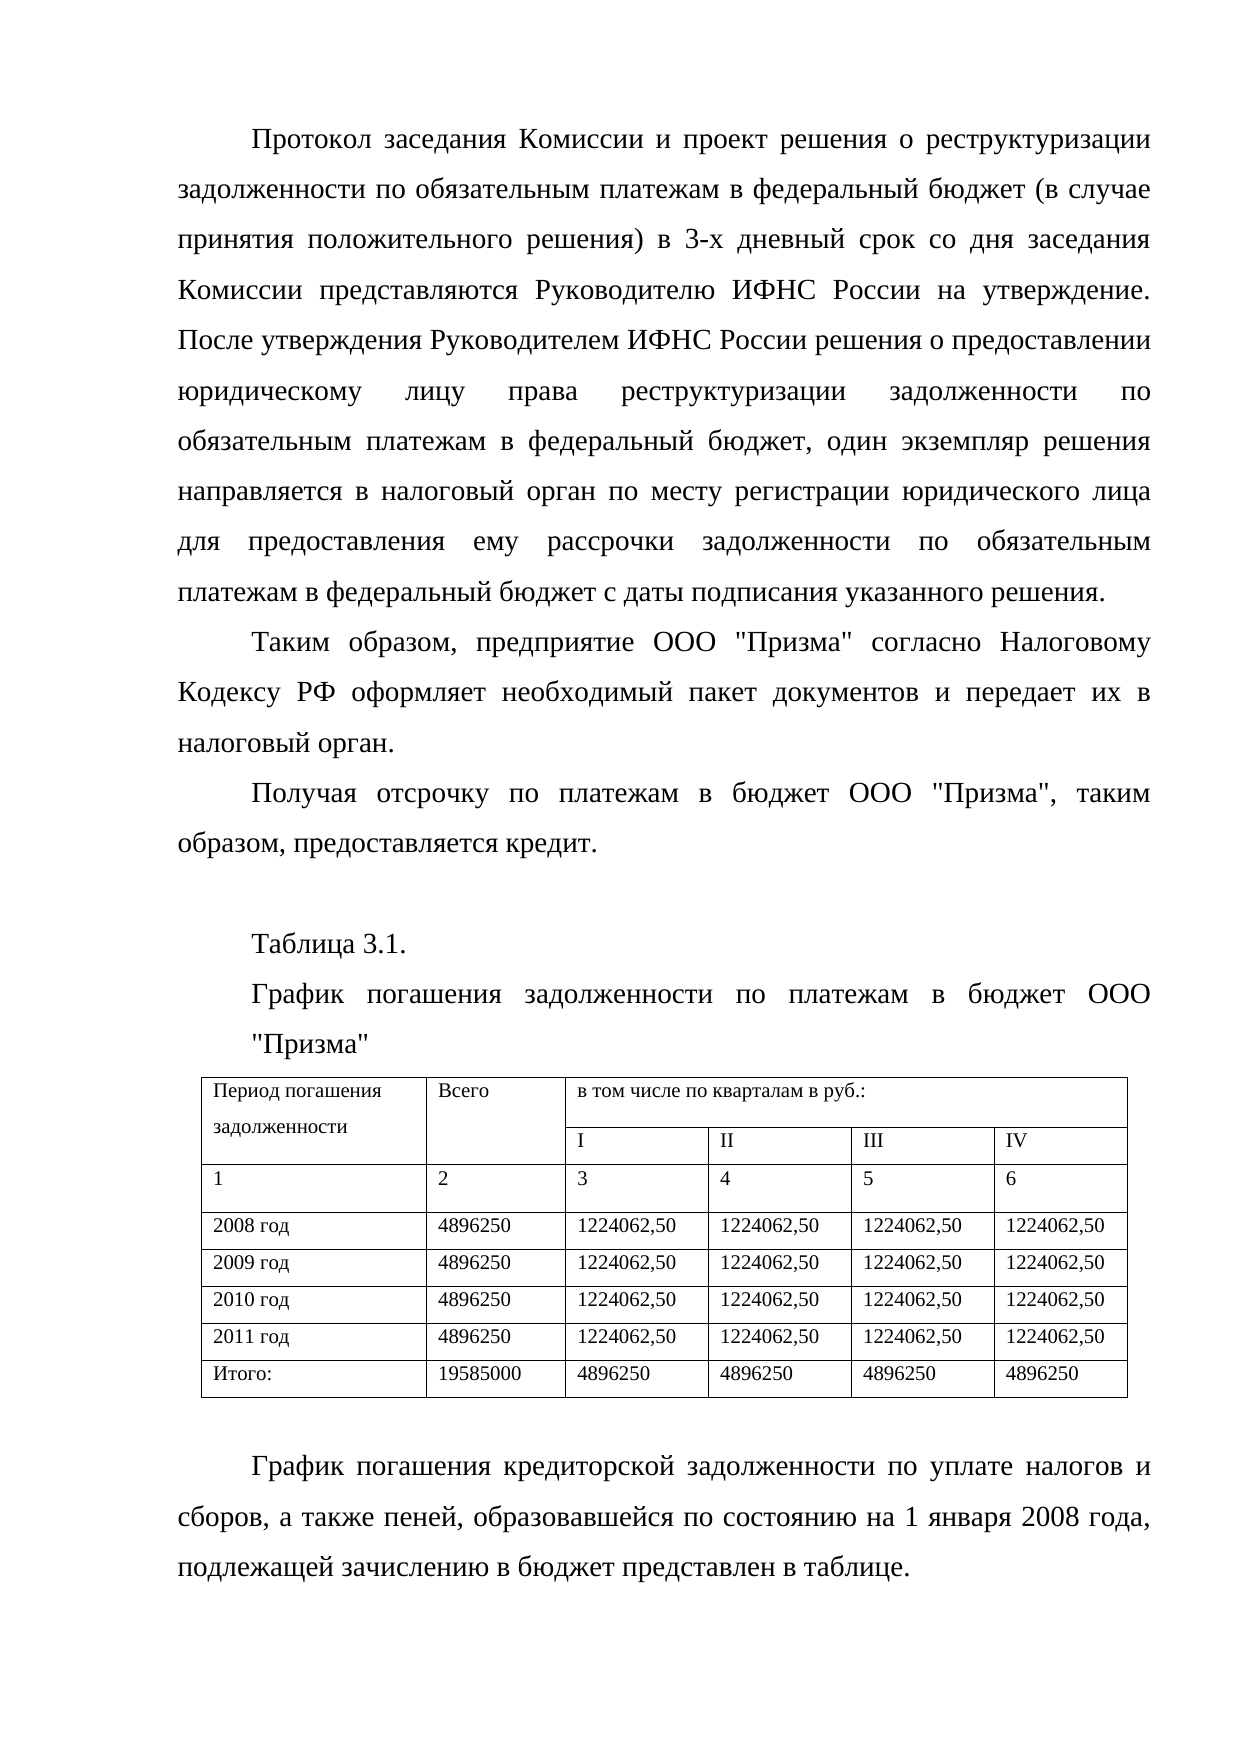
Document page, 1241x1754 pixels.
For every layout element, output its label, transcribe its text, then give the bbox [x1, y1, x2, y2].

table_cell 2011 год [202, 1324, 426, 1360]
table_header Период погашения задолженности [202, 1078, 426, 1164]
table_cell 4896250 [427, 1250, 565, 1286]
table_cell 1224062,50 [995, 1250, 1127, 1286]
table_cell 1224062,50 [709, 1250, 851, 1286]
table_cell 1224062,50 [995, 1287, 1127, 1323]
table_cell 1224062,50 [852, 1250, 994, 1286]
table_cell 1224062,50 [709, 1324, 851, 1360]
table_cell 1224062,50 [852, 1287, 994, 1323]
text График погашения кредиторской задолженности по уплате налогов и сборов, а также пеней, образовавшейся по состоянию на 1 января 2008 года, подлежащей зачислению в бюджет представлен в таблице. [177, 1448, 1152, 1583]
text Получая отсрочку по платежам в бюджет ООО "Призма", таким образом, предоставляется кредит. [177, 775, 1152, 859]
text Таблица 3.1. [177, 926, 1152, 959]
table_cell IV [995, 1128, 1127, 1164]
table_cell 1224062,50 [566, 1324, 708, 1360]
table_cell 3 [566, 1165, 708, 1212]
table_cell 2009 год [202, 1250, 426, 1286]
table_cell 4896250 [566, 1361, 708, 1397]
table_cell II [709, 1128, 851, 1164]
table_header Всего [427, 1078, 565, 1164]
table_cell 4896250 [709, 1361, 851, 1397]
table_cell 1224062,50 [566, 1250, 708, 1286]
table_cell 4896250 [852, 1361, 994, 1397]
table_cell I [566, 1128, 708, 1164]
table_header в том числе по кварталам в руб.: [566, 1078, 1127, 1127]
table_cell 1224062,50 [995, 1324, 1127, 1360]
table_cell 4896250 [427, 1213, 565, 1249]
table_cell 1224062,50 [566, 1287, 708, 1323]
table_cell 2 [427, 1165, 565, 1212]
table_cell 1 [202, 1165, 426, 1212]
table_cell 2010 год [202, 1287, 426, 1323]
table_cell 1224062,50 [709, 1213, 851, 1249]
table_cell 4896250 [427, 1287, 565, 1323]
table_cell 1224062,50 [995, 1213, 1127, 1249]
table_cell 2008 год [202, 1213, 426, 1249]
table_cell III [852, 1128, 994, 1164]
text Таким образом, предприятие ООО "Призма" согласно Налоговому Кодексу РФ оформляет необходимый пакет документов и передает их в налоговый орган. [177, 624, 1152, 758]
table_cell 4896250 [995, 1361, 1127, 1397]
table_cell 1224062,50 [852, 1324, 994, 1360]
table_cell Итого: [202, 1361, 426, 1397]
text Протокол заседания Комиссии и проект решения о реструктуризации задолженности по обязательным платежам в федеральный бюджет (в случае принятия положительного решения) в 3-х дневный срок со дня заседания Комиссии представляются Руководителю ИФНС России на утверждение. После утверждения Руководителем ИФНС России решения о предоставлении юридическому лицу права реструктуризации задолженности по обязательным платежам в федеральный бюджет, один экземпляр решения направляется в налоговый орган по месту регистрации юридического лица для предоставления ему рассрочки задолженности по обязательным платежам в федеральный бюджет с даты подписания указанного решения. [177, 121, 1152, 607]
table_cell 19585000 [427, 1361, 565, 1397]
table_cell 6 [995, 1165, 1127, 1212]
table_cell 5 [852, 1165, 994, 1212]
table_cell 4896250 [427, 1324, 565, 1360]
table_cell 1224062,50 [852, 1213, 994, 1249]
table_cell 1224062,50 [566, 1213, 708, 1249]
text График погашения задолженности по платежам в бюджет ООО "Призма" [251, 976, 1152, 1060]
table_cell 1224062,50 [709, 1287, 851, 1323]
table_cell 4 [709, 1165, 851, 1212]
